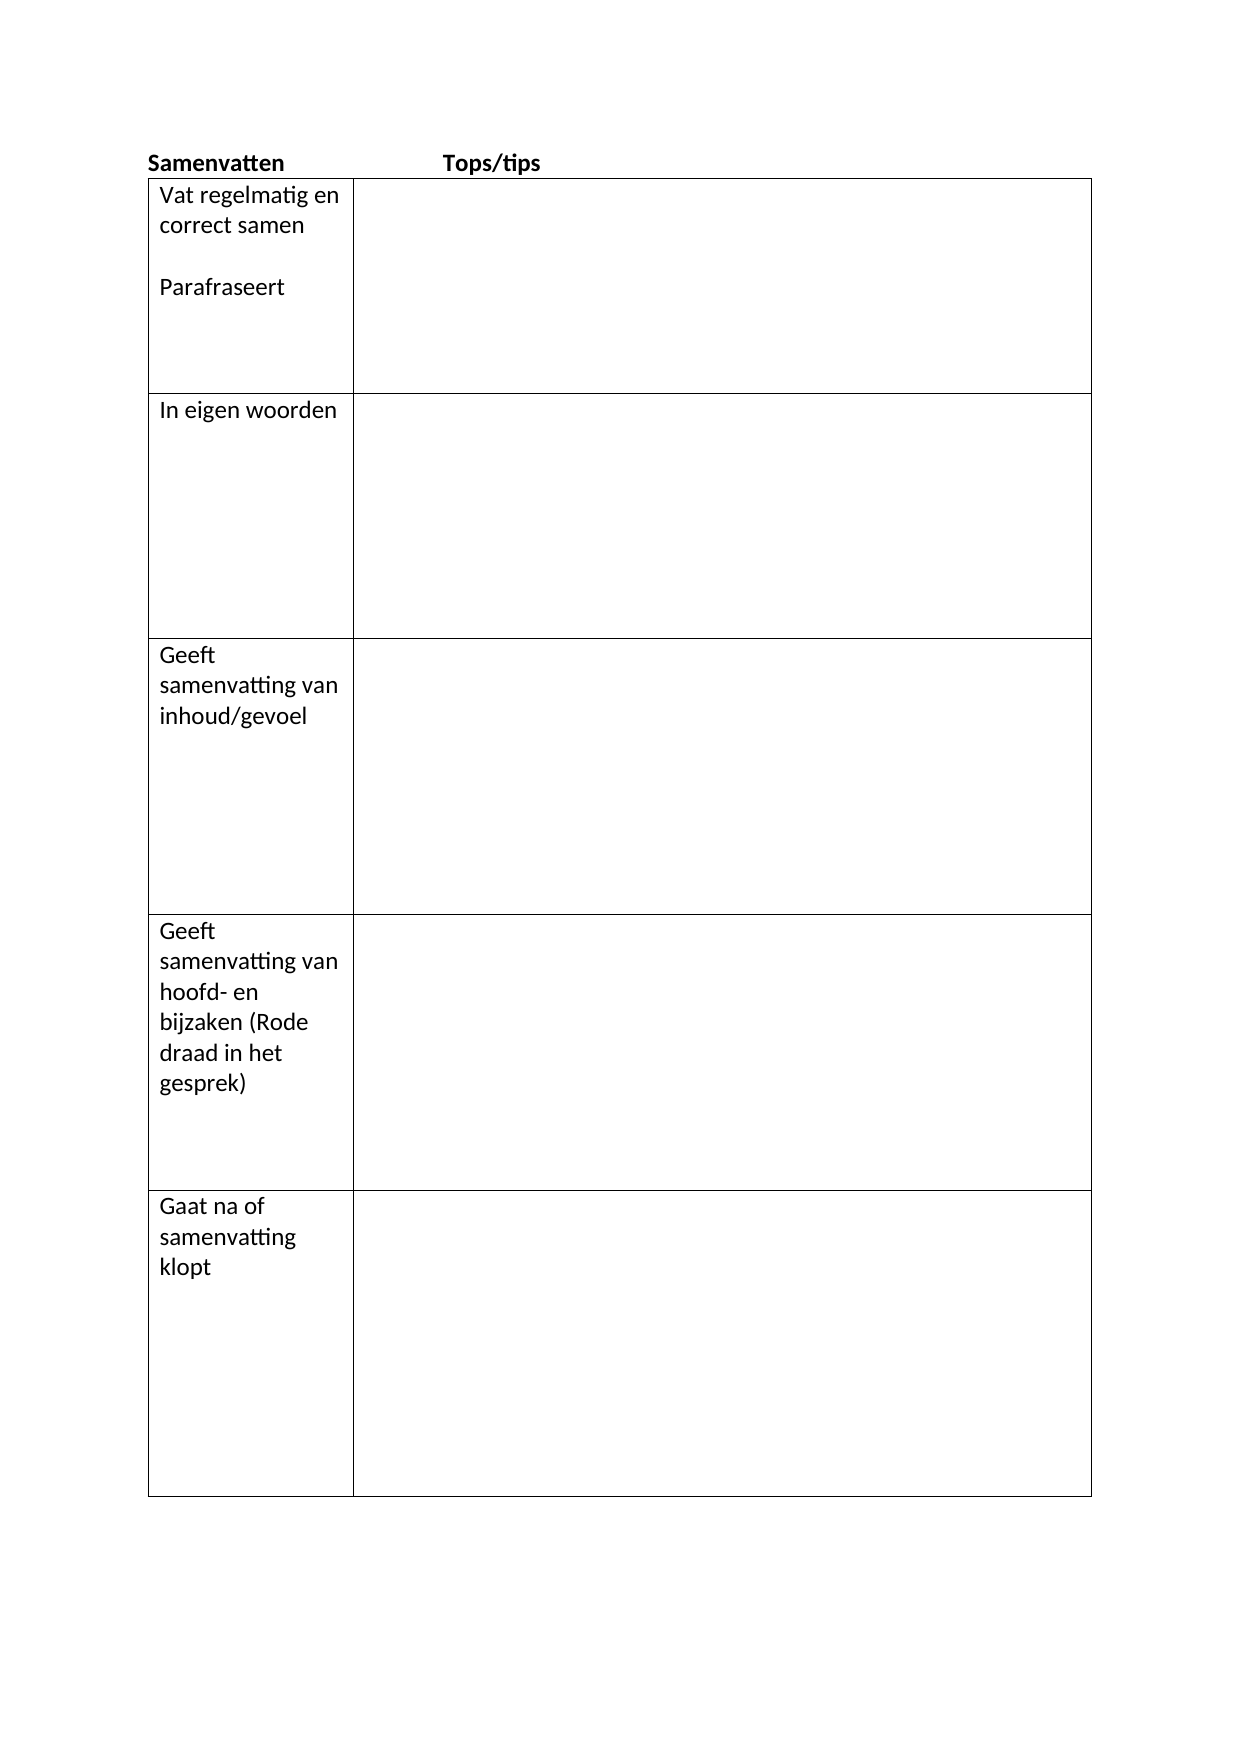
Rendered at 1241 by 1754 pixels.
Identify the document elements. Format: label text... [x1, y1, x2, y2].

table_header [354, 179, 1091, 393]
table_cell [354, 639, 1091, 914]
text Samenvatten Tops/tips [148, 148, 1093, 178]
table_cell [354, 1191, 1091, 1496]
table_cell Geeft samenvatting van hoofd- en bijzaken (Rode draad in het gesprek) [149, 915, 353, 1189]
table_cell In eigen woorden [149, 394, 353, 638]
table_cell Gaat na of samenvatting klopt [149, 1191, 353, 1496]
table_header Vat regelmatig en correct samen Parafraseert [149, 179, 353, 393]
table_cell [354, 394, 1091, 638]
table_cell Geeft samenvatting van inhoud/gevoel [149, 639, 353, 914]
table_cell [354, 915, 1091, 1189]
